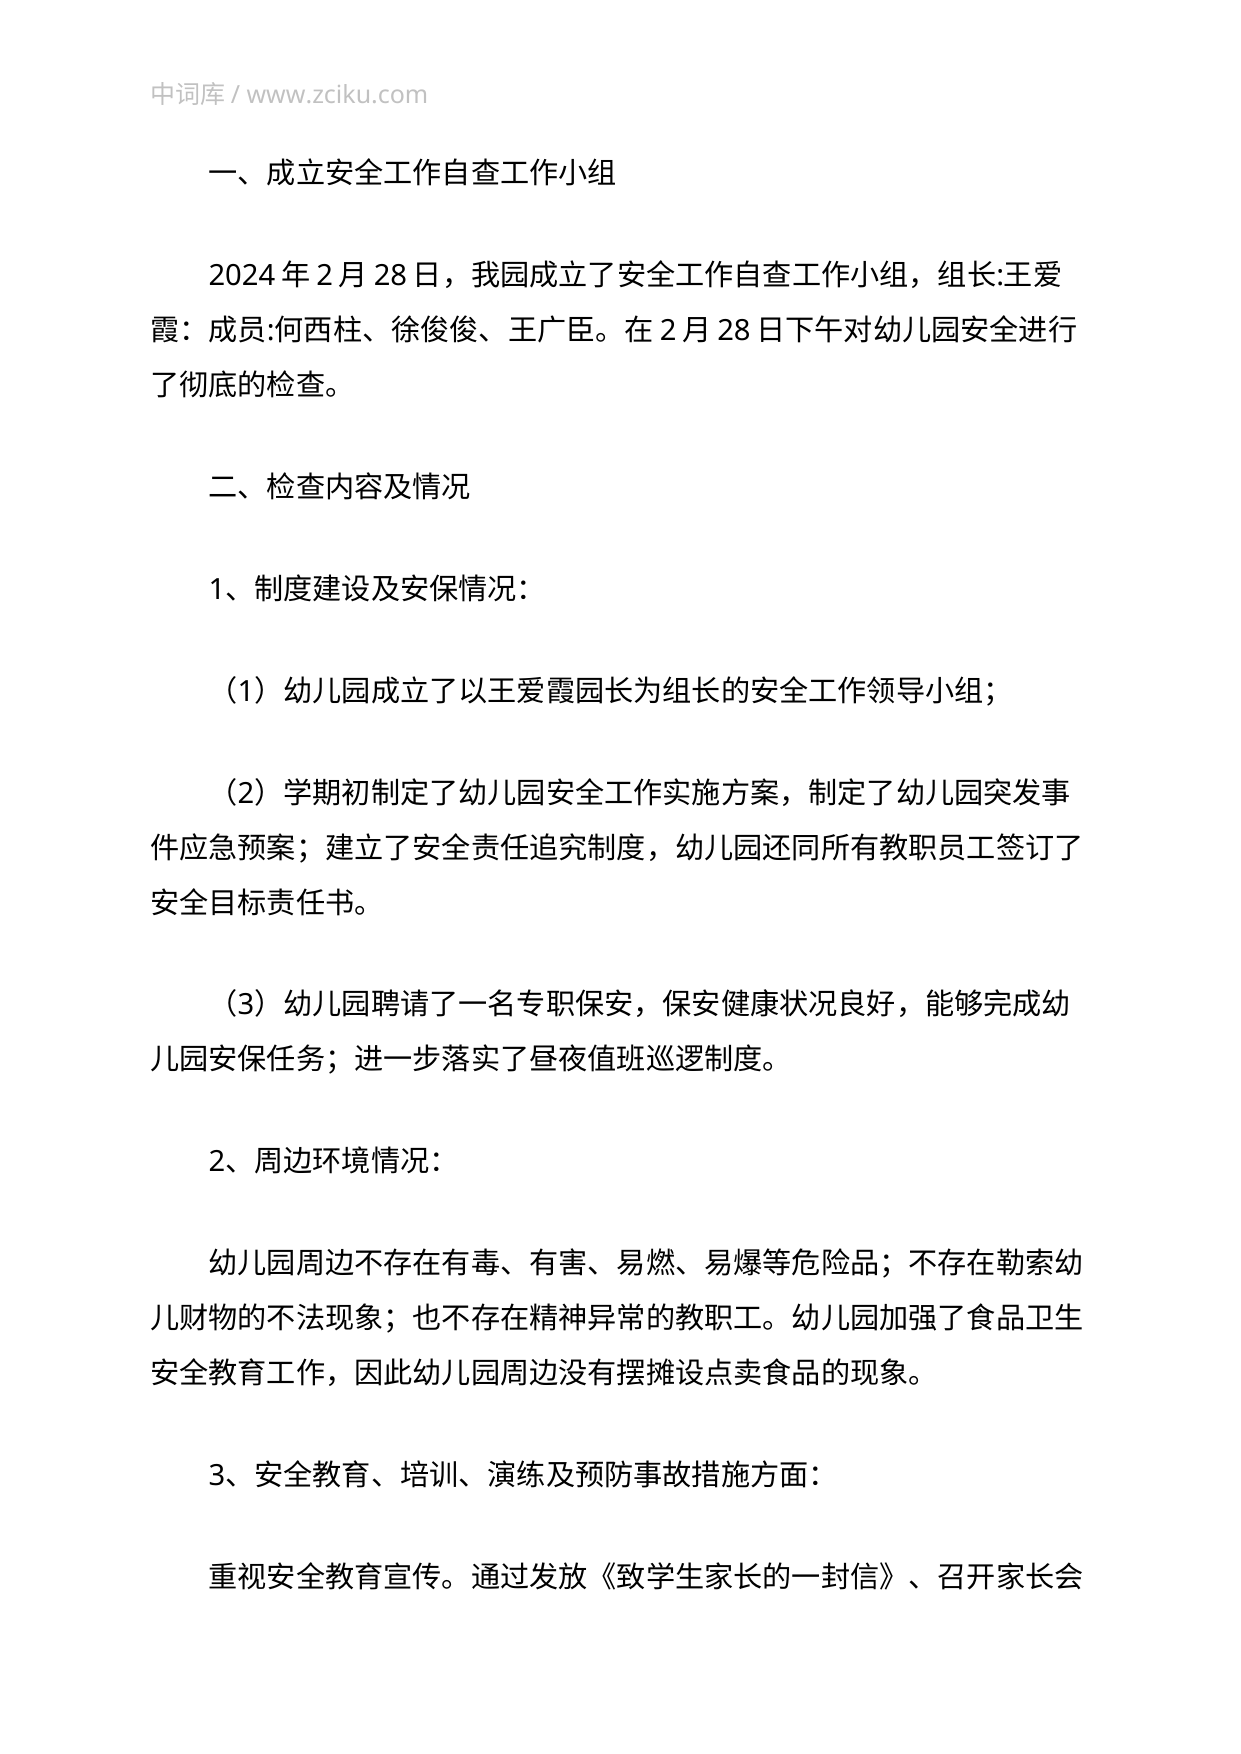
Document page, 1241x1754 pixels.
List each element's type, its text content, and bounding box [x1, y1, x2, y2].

text 2、周边环境情况： [150, 1138, 1090, 1180]
text 2024年2月28日，我园成立了安全工作自查工作小组，组长:王爱霞：成员:何西柱、徐俊俊、王广臣。在2月28日下午对幼儿园安全进行了彻底的检查。 [150, 252, 1090, 404]
text 幼儿园周边不存在有毒、有害、易燃、易爆等危险品；不存在勒索幼儿财物的不法现象；也不存在精神异常的教职工。幼儿园加强了食品卫生安全教育工作，因此幼儿园周边没有摆摊设点卖食品的现象。 [150, 1240, 1090, 1392]
text （3）幼儿园聘请了一名专职保安，保安健康状况良好，能够完成幼儿园安保任务；进一步落实了昼夜值班巡逻制度。 [150, 981, 1090, 1078]
text 1、制度建设及安保情况： [150, 565, 1090, 608]
text 二、检查内容及情况 [150, 463, 1090, 506]
text （1）幼儿园成立了以王爱霞园长为组长的安全工作领导小组； [150, 667, 1090, 710]
text （2）学期初制定了幼儿园安全工作实施方案，制定了幼儿园突发事件应急预案；建立了安全责任追究制度，幼儿园还同所有教职员工签订了安全目标责任书。 [150, 769, 1090, 921]
text 一、成立安全工作自查工作小组 [150, 150, 1090, 192]
text 3、安全教育、培训、演练及预防事故措施方面： [150, 1451, 1090, 1494]
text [150, 1553, 1090, 1596]
